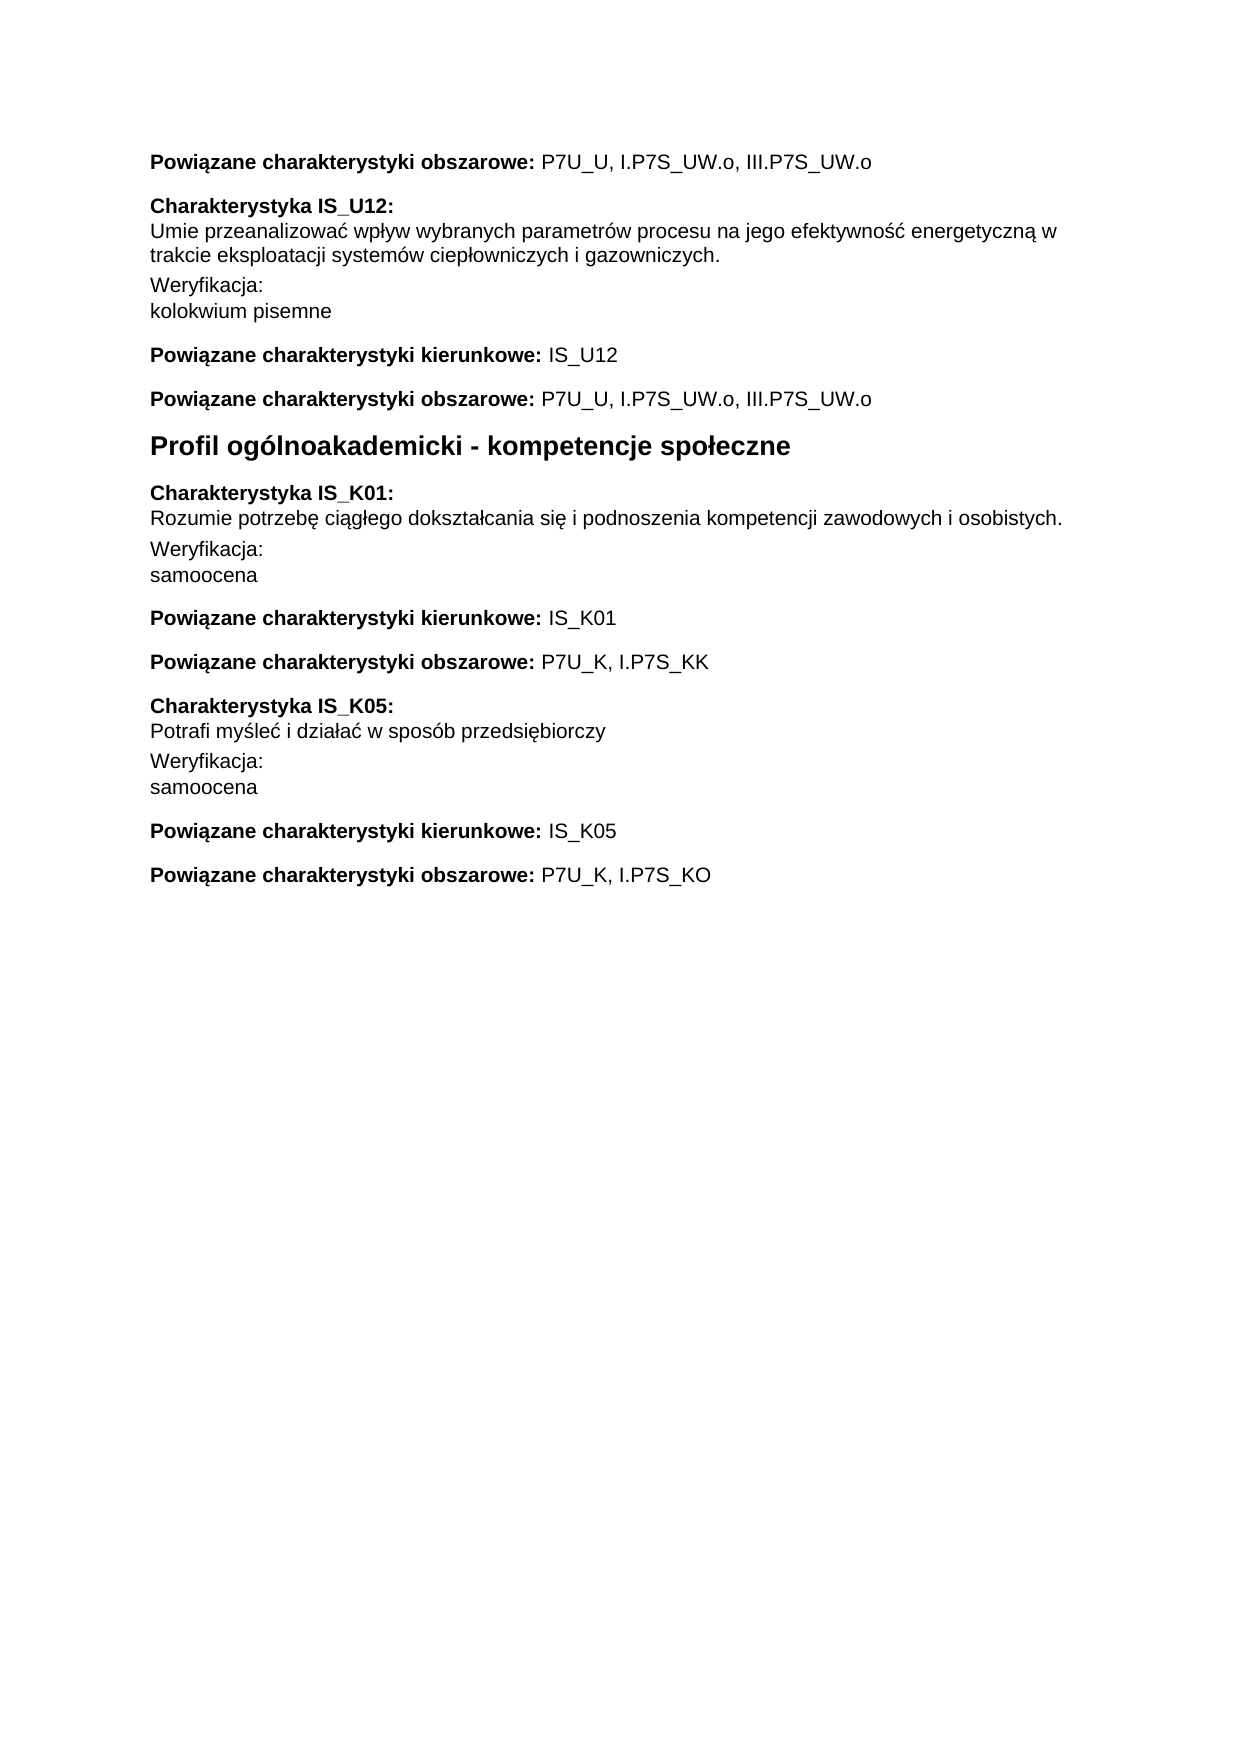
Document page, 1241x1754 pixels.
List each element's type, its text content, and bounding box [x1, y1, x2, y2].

text Powiązane charakterystyki obszarowe: P7U_K, I.P7S_KO [150, 862, 1090, 886]
text Charakterystyka IS_U12: [150, 194, 1090, 218]
text samoocena [150, 562, 1090, 586]
text Rozumie potrzebę ciągłego dokształcania się i podnoszenia kompetencji zawodowych i osobistych. [150, 506, 1090, 530]
text Charakterystyka IS_K05: [150, 694, 1090, 718]
text Powiązane charakterystyki obszarowe: P7U_K, I.P7S_KK [150, 650, 1090, 674]
text Powiązane charakterystyki obszarowe: P7U_U, I.P7S_UW.o, III.P7S_UW.o [150, 386, 1090, 410]
text Charakterystyka IS_K01: [150, 481, 1090, 505]
text Powiązane charakterystyki kierunkowe: IS_K01 [150, 606, 1090, 630]
text Powiązane charakterystyki kierunkowe: IS_K05 [150, 819, 1090, 843]
text Umie przeanalizować wpływ wybranych parametrów procesu na jego efektywność energetyczną w trakcie eksploatacji systemów ciepłowniczych i gazowniczych. [150, 219, 1090, 267]
text kolokwium pisemne [150, 299, 1090, 323]
text Weryfikacja: [150, 536, 1090, 560]
text Weryfikacja: [150, 273, 1090, 297]
text Weryfikacja: [150, 749, 1090, 773]
text Potrafi myśleć i działać w sposób przedsiębiorczy [150, 719, 1090, 743]
text Powiązane charakterystyki obszarowe: P7U_U, I.P7S_UW.o, III.P7S_UW.o [150, 150, 1090, 174]
text Powiązane charakterystyki kierunkowe: IS_U12 [150, 343, 1090, 367]
subtitle Profil ogólnoakademicki - kompetencje społeczne [150, 430, 1090, 461]
text samoocena [150, 775, 1090, 799]
